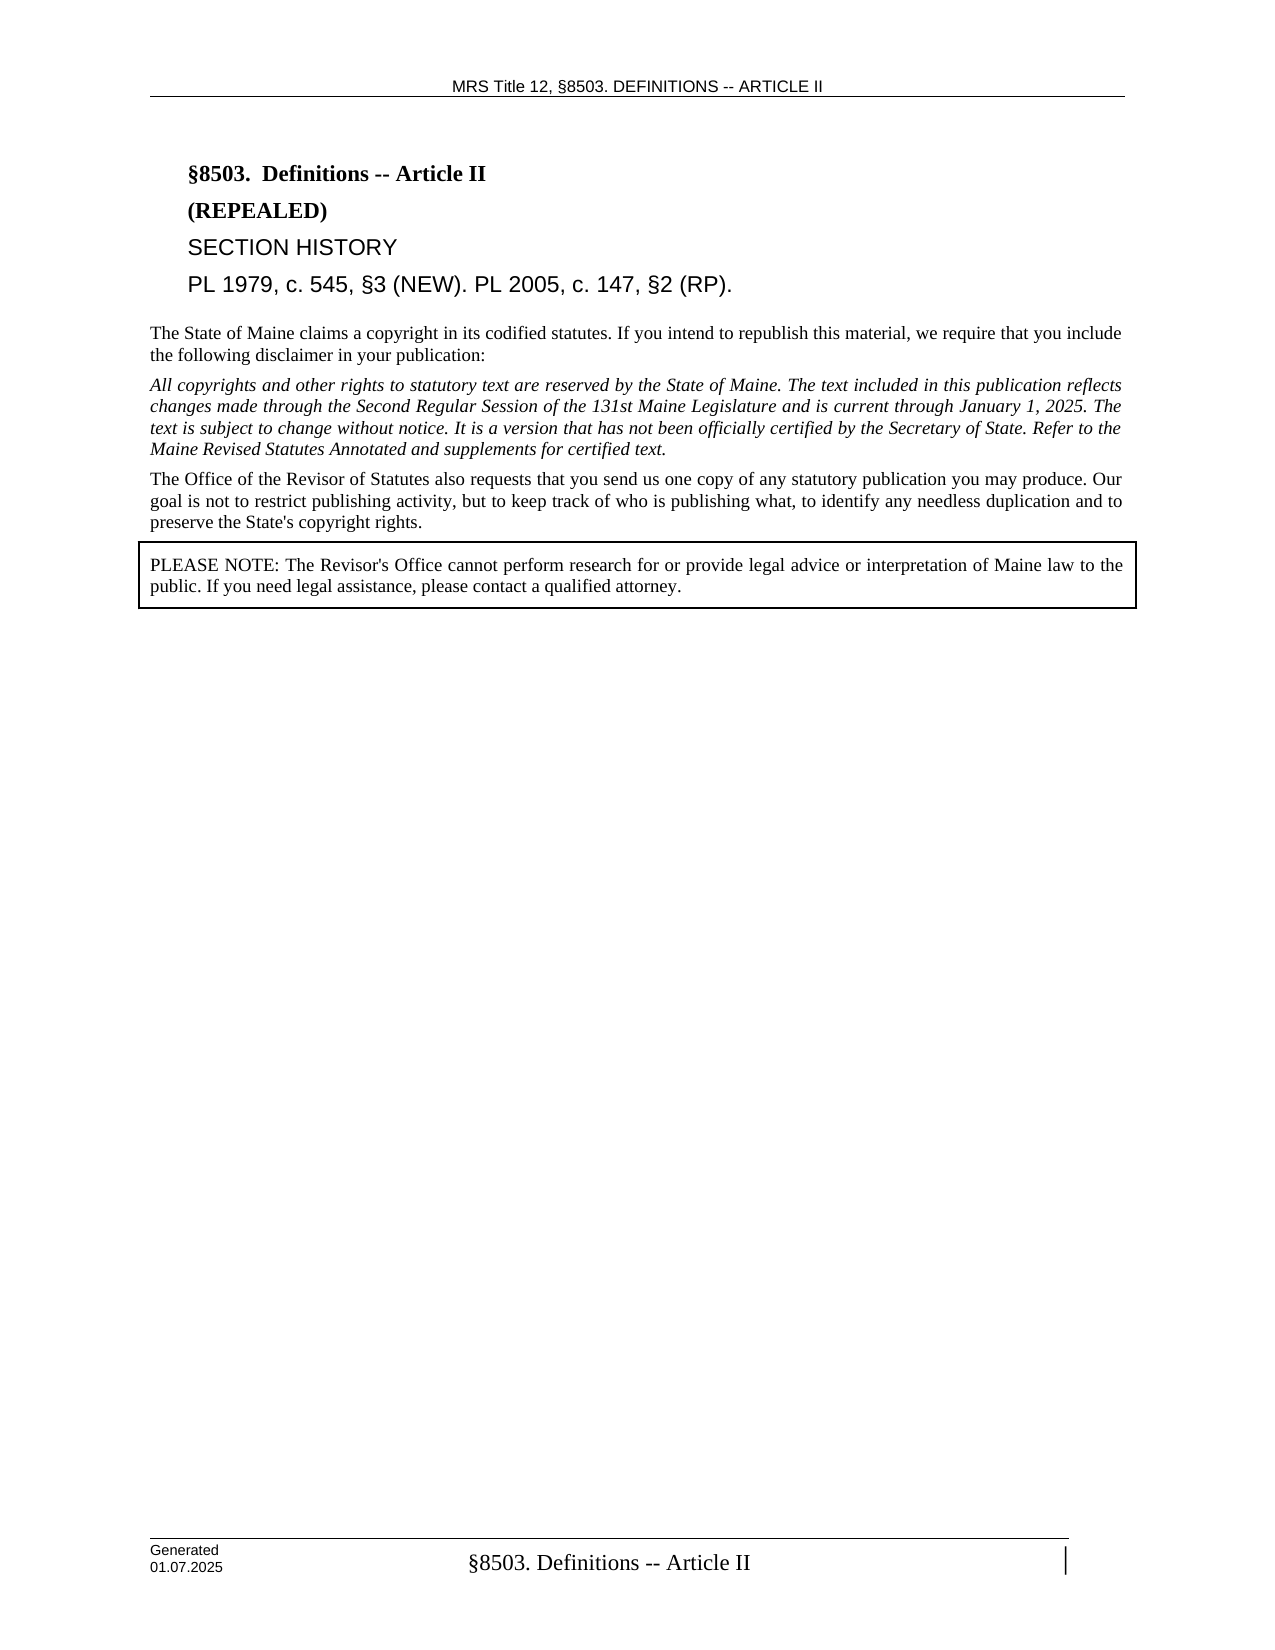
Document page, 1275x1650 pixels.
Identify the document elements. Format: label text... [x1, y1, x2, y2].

text §8503. Definitions -- Article II [187, 160, 1125, 187]
text SECTION HISTORY [187, 234, 1125, 260]
text PLEASE NOTE: The Revisor's Office cannot perform research for or provide legal advice or interpretation of Maine law to the public. If you need legal assistance, please contact a qualified attorney. [140, 543, 1135, 607]
text (REPEALED) [187, 197, 1125, 223]
text The Office of the Revisor of Statutes also requests that you send us one copy of any statutory publication you may produce. Our goal is not to restrict publishing activity, but to keep track of who is publishing what, to identify any needless duplication and to preserve the State's copyright rights. [150, 468, 1125, 533]
text All copyrights and other rights to statutory text are reserved by the State of Maine. The text included in this publication reflects changes made through the Second Regular Session of the 131st Maine Legislature and is current through January 1, 2025 . The text is subject to change without notice. It is a version that has not been officially certified by the Secretary of State. Refer to the Maine Revised Statutes Annotated and supplements for certified text. [150, 373, 1125, 460]
text PL 1979, c. 545, §3 (NEW). PL 2005, c. 147, §2 (RP). [187, 271, 1125, 297]
text The State of Maine claims a copyright in its codified statutes. If you intend to republish this material, we require that you include the following disclaimer in your publication: [150, 322, 1125, 365]
